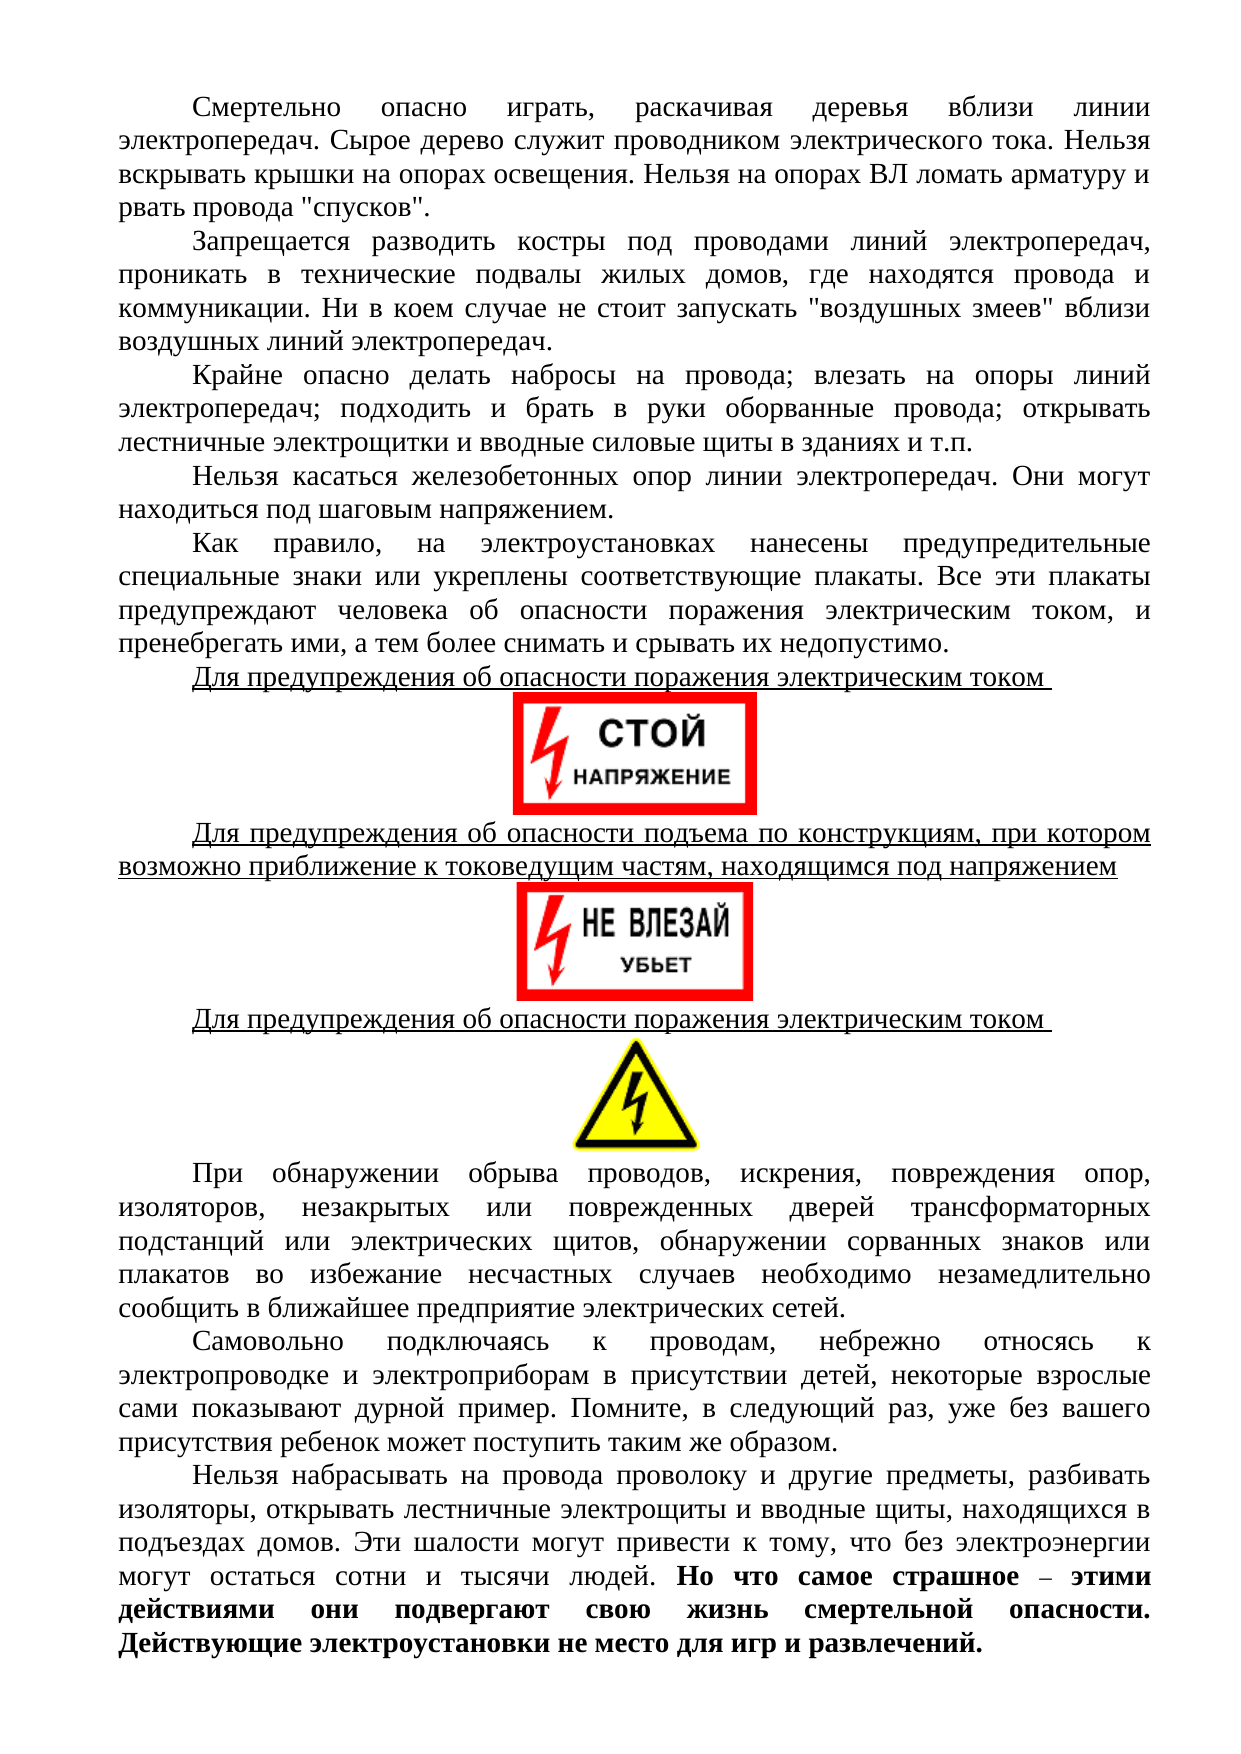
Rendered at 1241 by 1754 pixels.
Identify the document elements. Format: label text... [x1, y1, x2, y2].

text Для предупреждения об опасности подъема по конструкциям, при котором возможно приближение к токоведущим частям, находящимся под напряжением [118, 815, 1152, 882]
picture [512, 692, 757, 815]
picture [516, 882, 754, 1001]
text Смертельно опасно играть, раскачивая деревья вблизи линии электропередач. Сырое дерево служит проводником электрического тока. Нельзя вскрывать крышки на опорах освещения. Нельзя на опорах ВЛ ломать арматуру и рвать провода "спусков". [118, 89, 1152, 223]
text Крайне опасно делать набросы на провода; влезать на опоры линий электропередач; подходить и брать в руки оборванные провода; открывать лестничные электрощитки и вводные силовые щиты в зданиях и т.п. [118, 357, 1152, 458]
text При обнаружении обрыва проводов, искрения, повреждения опор, изоляторов, незакрытых или поврежденных дверей трансформаторных подстанций или электрических щитов, обнаружении сорванных знаков или плакатов во избежание несчастных случаев необходимо незамедлительно сообщить в ближайшее предприятие электрических сетей. [118, 1156, 1152, 1323]
picture [514, 1034, 756, 1156]
text Для предупреждения об опасности поражения электрическим током [118, 1001, 1152, 1034]
text Нельзя касаться железобетонных опор линии электропередач. Они могут находиться под шаговым напряжением. [118, 458, 1152, 525]
text Как правило, на электроустановках нанесены предупредительные специальные знаки или укреплены соответствующие плакаты. Все эти плакаты предупреждают человека об опасности поражения электрическим током, и пренебрегать ими, а тем более снимать и срывать их недопустимо. [118, 525, 1152, 659]
text Нельзя набрасывать на провода проволоку и другие предметы, разбивать изоляторы, открывать лестничные электрощиты и вводные щиты, находящихся в подъездах домов. Эти шалости могут привести к тому, что без электроэнергии могут остаться сотни и тысячи людей. Но что самое страшное – этими действиями они подвергают свою жизнь смертельной опасности. Действующие электроустановки не место для игр и развлечений. [118, 1457, 1152, 1659]
text Запрещается разводить костры под проводами линий электропередач, проникать в технические подвалы жилых домов, где находятся провода и коммуникации. Ни в коем случае не стоит запускать "воздушных змеев" вблизи воздушных линий электропередач. [118, 223, 1152, 357]
text Самовольно подключаясь к проводам, небрежно относясь к электропроводке и электроприборам в присутствии детей, некоторые взрослые сами показывают дурной пример. Помните, в следующий раз, уже без вашего присутствия ребенок может поступить таким же образом. [118, 1323, 1152, 1457]
text Для предупреждения об опасности поражения электрическим током [118, 659, 1152, 692]
